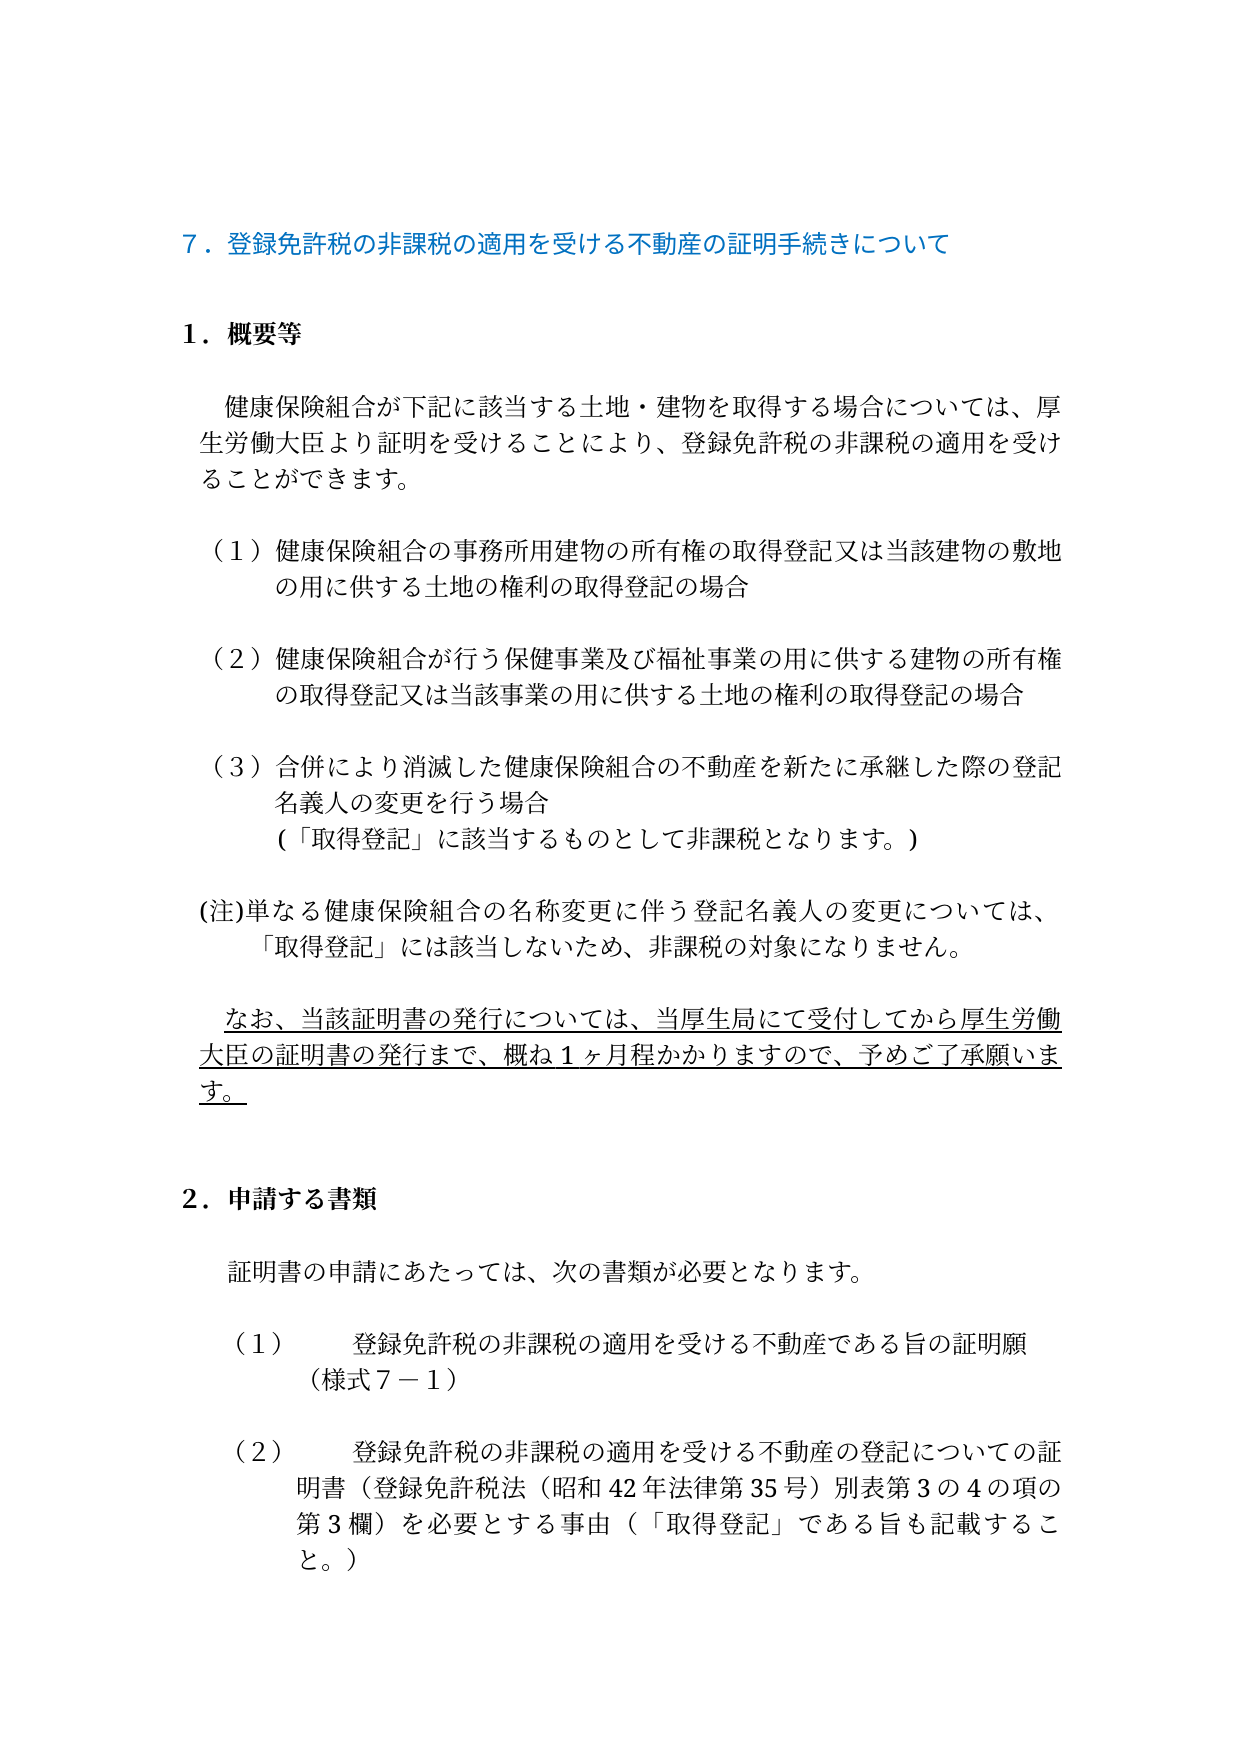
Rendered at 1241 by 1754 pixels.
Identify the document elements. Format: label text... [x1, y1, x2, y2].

list 登録免許税の非課税の適用を受ける不動産である旨の証明願 [221, 1324, 1063, 1360]
list 登録免許税の非課税の適用を受ける不動産の登記についての証明書（登録免許税法（昭和42年法律第35号）別表第3の4の項の第3欄）を必要とする事由（「取得登記」である旨も記載すること。） [221, 1432, 1063, 1577]
text (注)単なる健康保険組合の名称変更に伴う登記名義人の変更については、「取得登記」には該当しないため、非課税の対象になりません。 [199, 892, 1063, 964]
text (「取得登記」に該当するものとして非課税となります。) [177, 820, 1063, 856]
text （２）健康保険組合が行う保健事業及び福祉事業の用に供する建物の所有権 の取得登記又は当該事業の用に供する土地の権利の取得登記の場合 [199, 639, 1063, 712]
text （１）健康保険組合の事務所用建物の所有権の取得登記又は当該建物の敷地 の用に供する土地の権利の取得登記の場合 [199, 531, 1063, 603]
text １．概要等 [177, 315, 1063, 351]
text なお、当該証明書の発行については、当厚生局にて受付してから厚生労働大臣の証明書の発行まで、概ね1ヶ月程かかりますので、予めご了承願います。 [199, 1000, 1063, 1108]
text （３）合併により消滅した健康保険組合の不動産を新たに承継した際の登記 名義人の変更を行う場合 [199, 748, 1063, 820]
text 証明書の申請にあたっては、次の書類が必要となります。 [177, 1252, 1063, 1288]
text ７．登録免許税の非課税の適用を受ける不動産の証明手続きについて [177, 207, 1063, 279]
text ２．申請する書類 [177, 1180, 1063, 1216]
text （様式７－１） [221, 1360, 1063, 1396]
text 健康保険組合が下記に該当する土地・建物を取得する場合については、厚生労働大臣より証明を受けることにより、登録免許税の非課税の適用を受けることができます。 [199, 387, 1063, 495]
